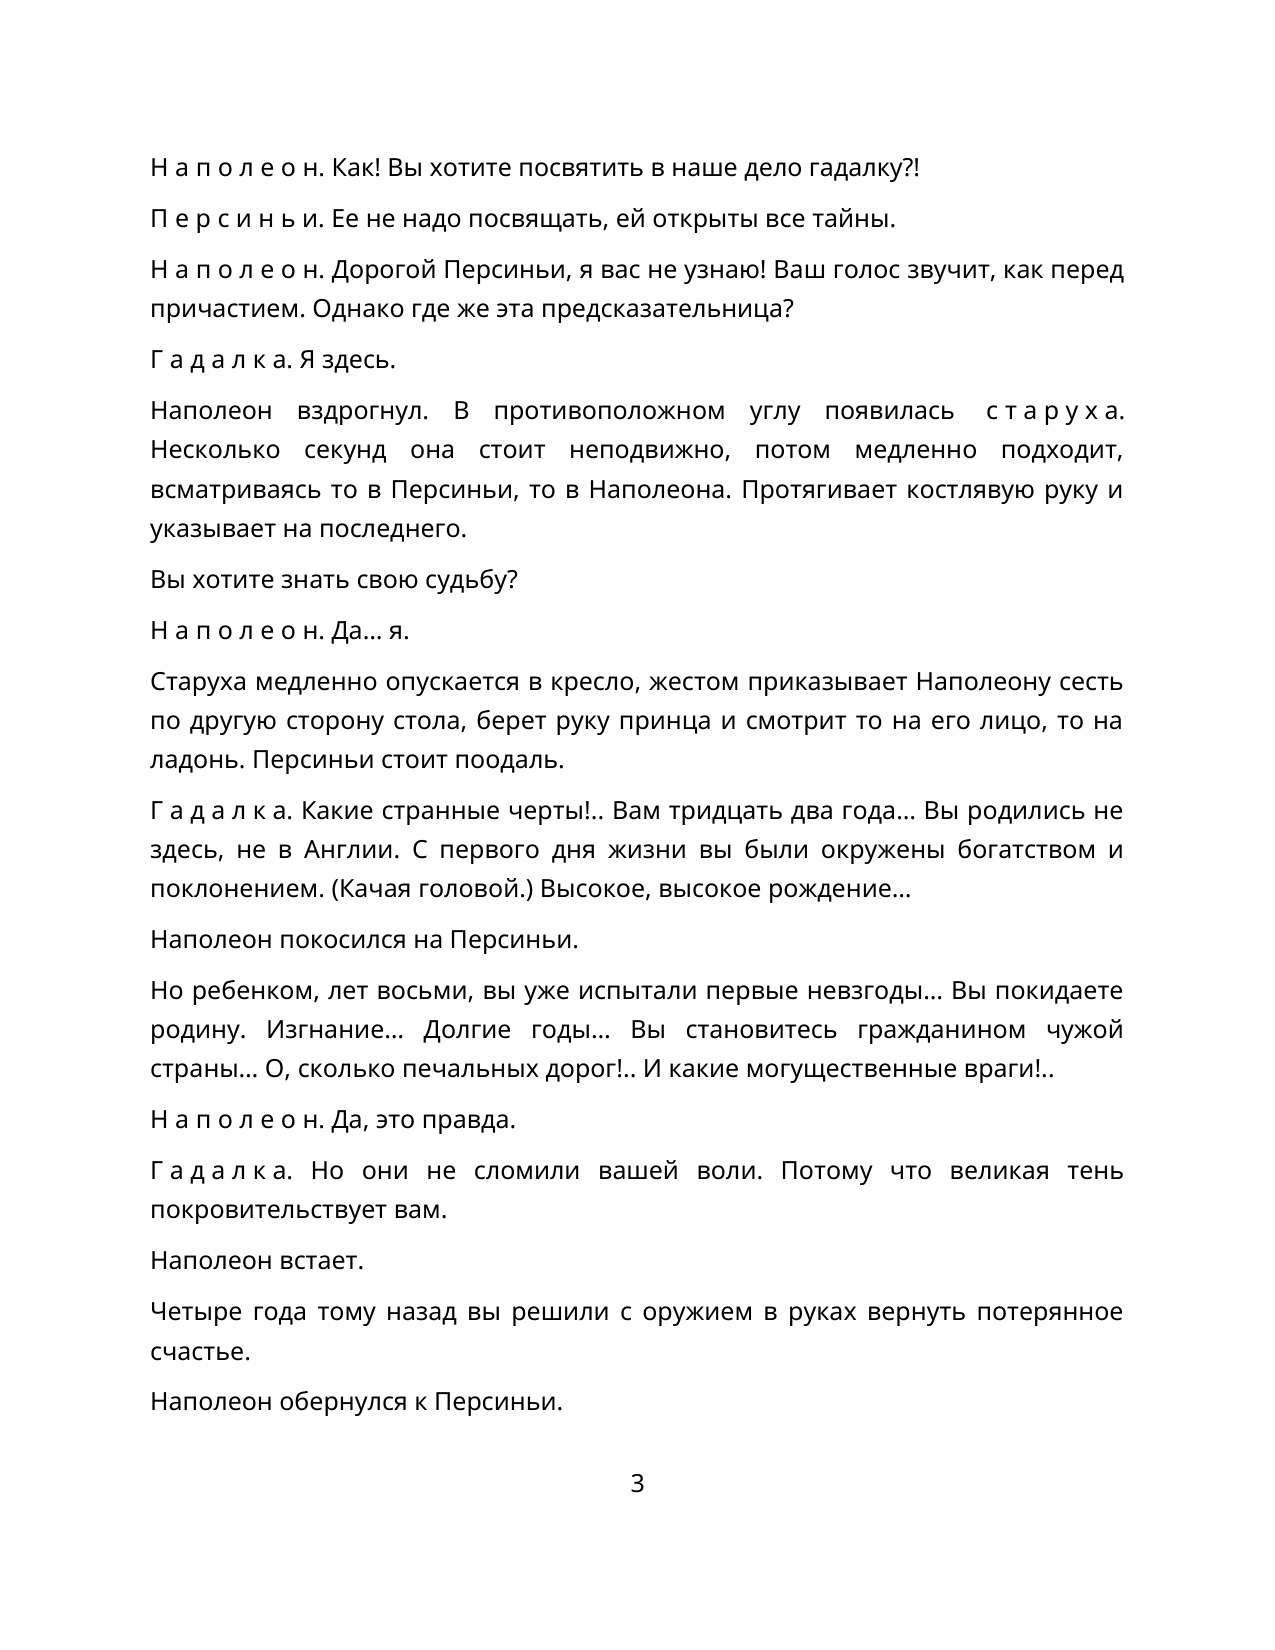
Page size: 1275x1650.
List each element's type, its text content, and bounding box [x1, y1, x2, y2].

text Старуха медленно опускается в кресло, жестом приказывает Наполеону сесть по другую сторону стола, берет руку принца и смотрит то на его лицо, то на ладонь. Персиньи стоит поодаль. [150, 663, 1125, 776]
text П е р с и н ь и. Ее не надо посвящать, ей открыты все тайны. [150, 201, 1125, 235]
text Г а д а л к а. Но они не сломили вашей воли. Потому что великая тень покровительствует вам. [150, 1153, 1125, 1226]
text Наполеон встает. [150, 1243, 1125, 1277]
text Наполеон вздрогнул. В противоположном углу появилась с т а р у х а. Несколько секунд она стоит неподвижно, потом медленно подходит, всматриваясь то в Персиньи, то в Наполеона. Протягивает костлявую руку и указывает на последнего. [150, 393, 1125, 544]
text Н а п о л е о н. Да… я. [150, 612, 1125, 646]
text Но ребенком, лет восьми, вы уже испытали первые невзгоды… Вы покидаете родину. Изгнание… Долгие годы… Вы становитесь гражданином чужой страны… О, сколько печальных дорог!.. И какие могущественные враги!.. [150, 973, 1125, 1085]
text Наполеон обернулся к Персиньи. [150, 1384, 1125, 1418]
text Г а д а л к а. Я здесь. [150, 342, 1125, 376]
text Н а п о л е о н. Как! Вы хотите посвятить в наше дело гадалку?! [150, 150, 1125, 184]
text Н а п о л е о н. Да, это правда. [150, 1102, 1125, 1136]
text Четыре года тому назад вы решили с оружием в руках вернуть потерянное счастье. [150, 1294, 1125, 1367]
text Г а д а л к а. Какие странные черты!.. Вам тридцать два года… Вы родились не здесь, не в Англии. С первого дня жизни вы были окружены богатством и поклонением. (Качая головой.) Высокое, высокое рождение… [150, 792, 1125, 905]
text Наполеон покосился на Персиньи. [150, 922, 1125, 956]
text Н а п о л е о н. Дорогой Персиньи, я вас не узнаю! Ваш голос звучит, как перед причастием. Однако где же эта предсказательница? [150, 252, 1125, 325]
text Вы хотите знать свою судьбу? [150, 561, 1125, 595]
